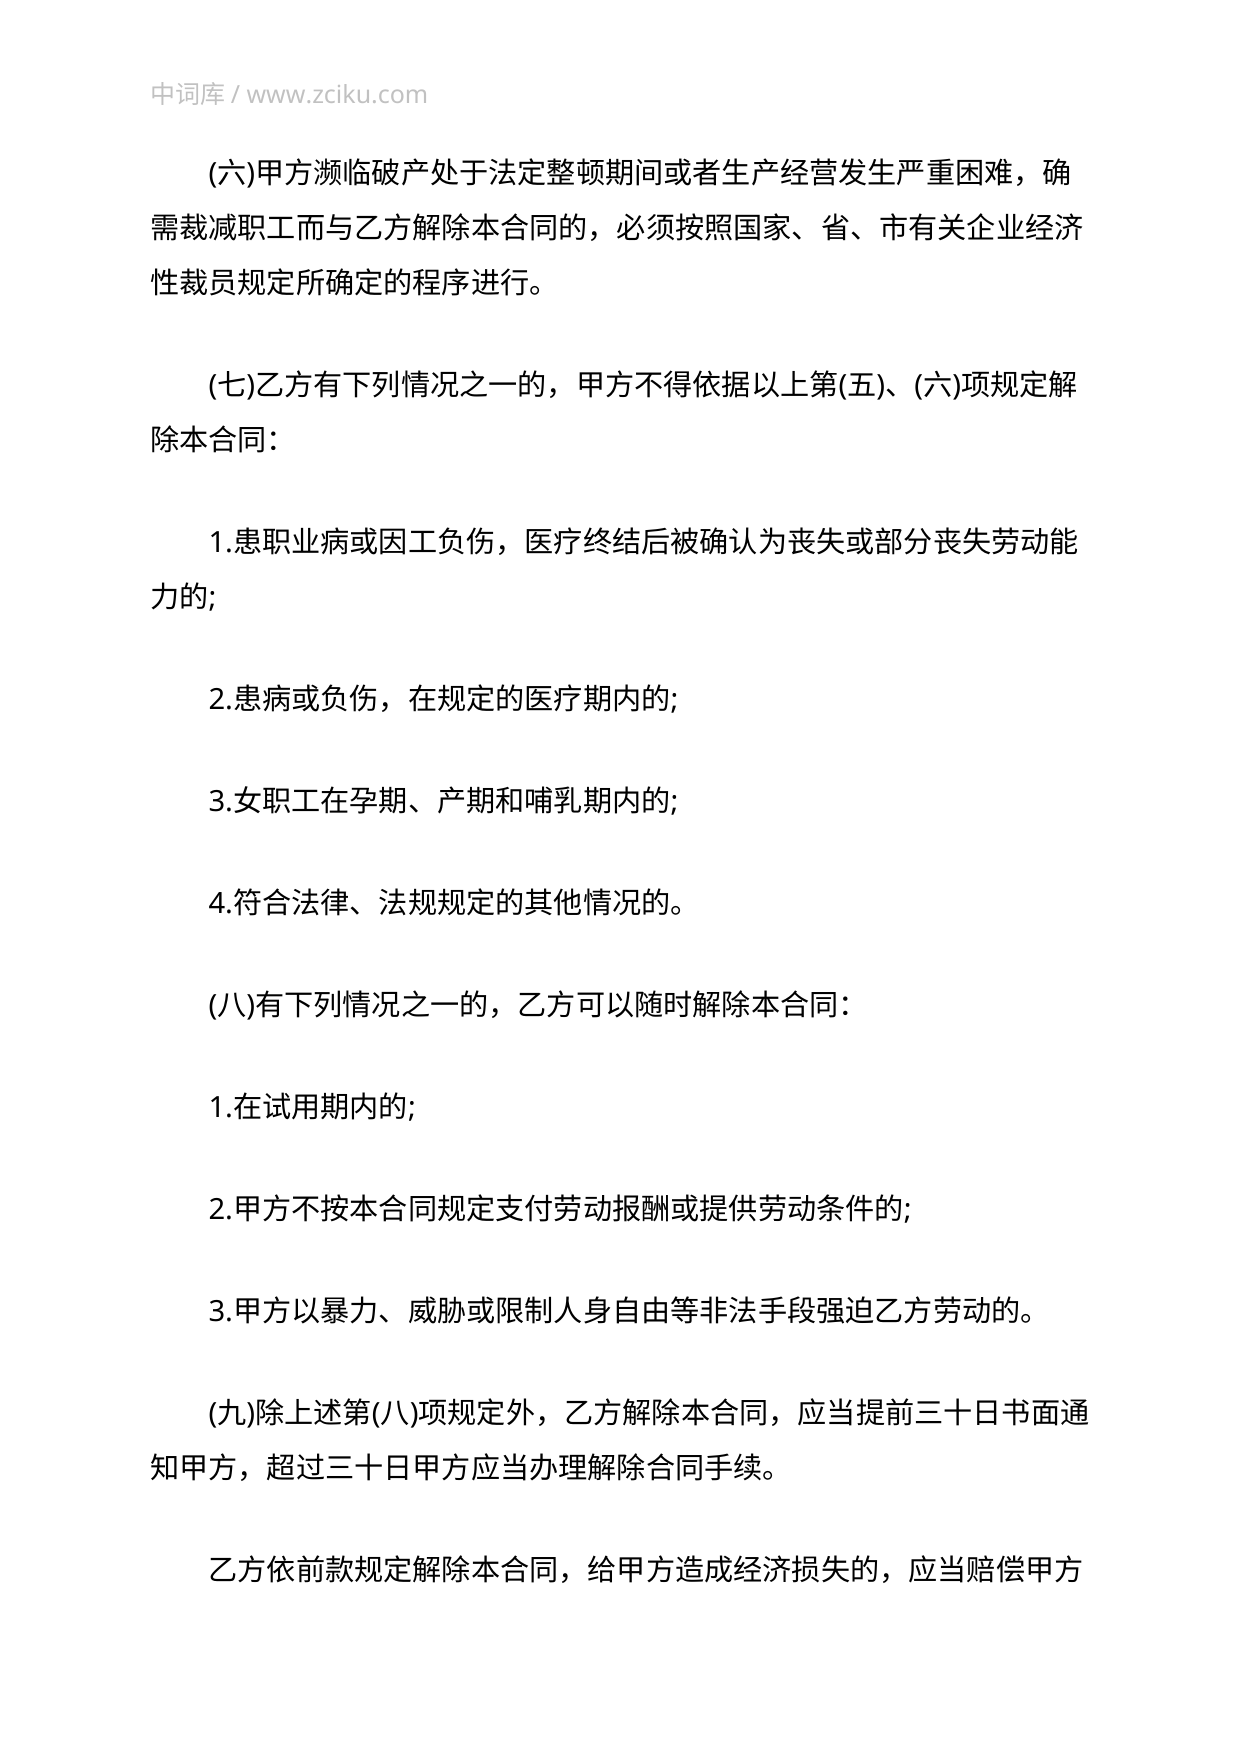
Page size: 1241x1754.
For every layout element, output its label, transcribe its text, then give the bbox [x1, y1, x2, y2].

text (六)甲方濒临破产处于法定整顿期间或者生产经营发生严重困难，确需裁减职工而与乙方解除本合同的，必须按照国家、省、市有关企业经济性裁员规定所确定的程序进行。 [150, 150, 1090, 302]
text 2.患病或负伤，在规定的医疗期内的; [150, 675, 1090, 718]
text (七)乙方有下列情况之一的，甲方不得依据以上第(五)、(六)项规定解除本合同： [150, 362, 1090, 459]
text (八)有下列情况之一的，乙方可以随时解除本合同： [150, 981, 1090, 1024]
text 1.在试用期内的; [150, 1083, 1090, 1126]
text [150, 1546, 1090, 1588]
text 3.甲方以暴力、威胁或限制人身自由等非法手段强迫乙方劳动的。 [150, 1287, 1090, 1330]
text 3.女职工在孕期、产期和哺乳期内的; [150, 777, 1090, 820]
text 1.患职业病或因工负伤，医疗终结后被确认为丧失或部分丧失劳动能力的; [150, 518, 1090, 616]
text 4.符合法律、法规规定的其他情况的。 [150, 879, 1090, 922]
text (九)除上述第(八)项规定外，乙方解除本合同，应当提前三十日书面通知甲方，超过三十日甲方应当办理解除合同手续。 [150, 1389, 1090, 1487]
text 2.甲方不按本合同规定支付劳动报酬或提供劳动条件的; [150, 1185, 1090, 1228]
